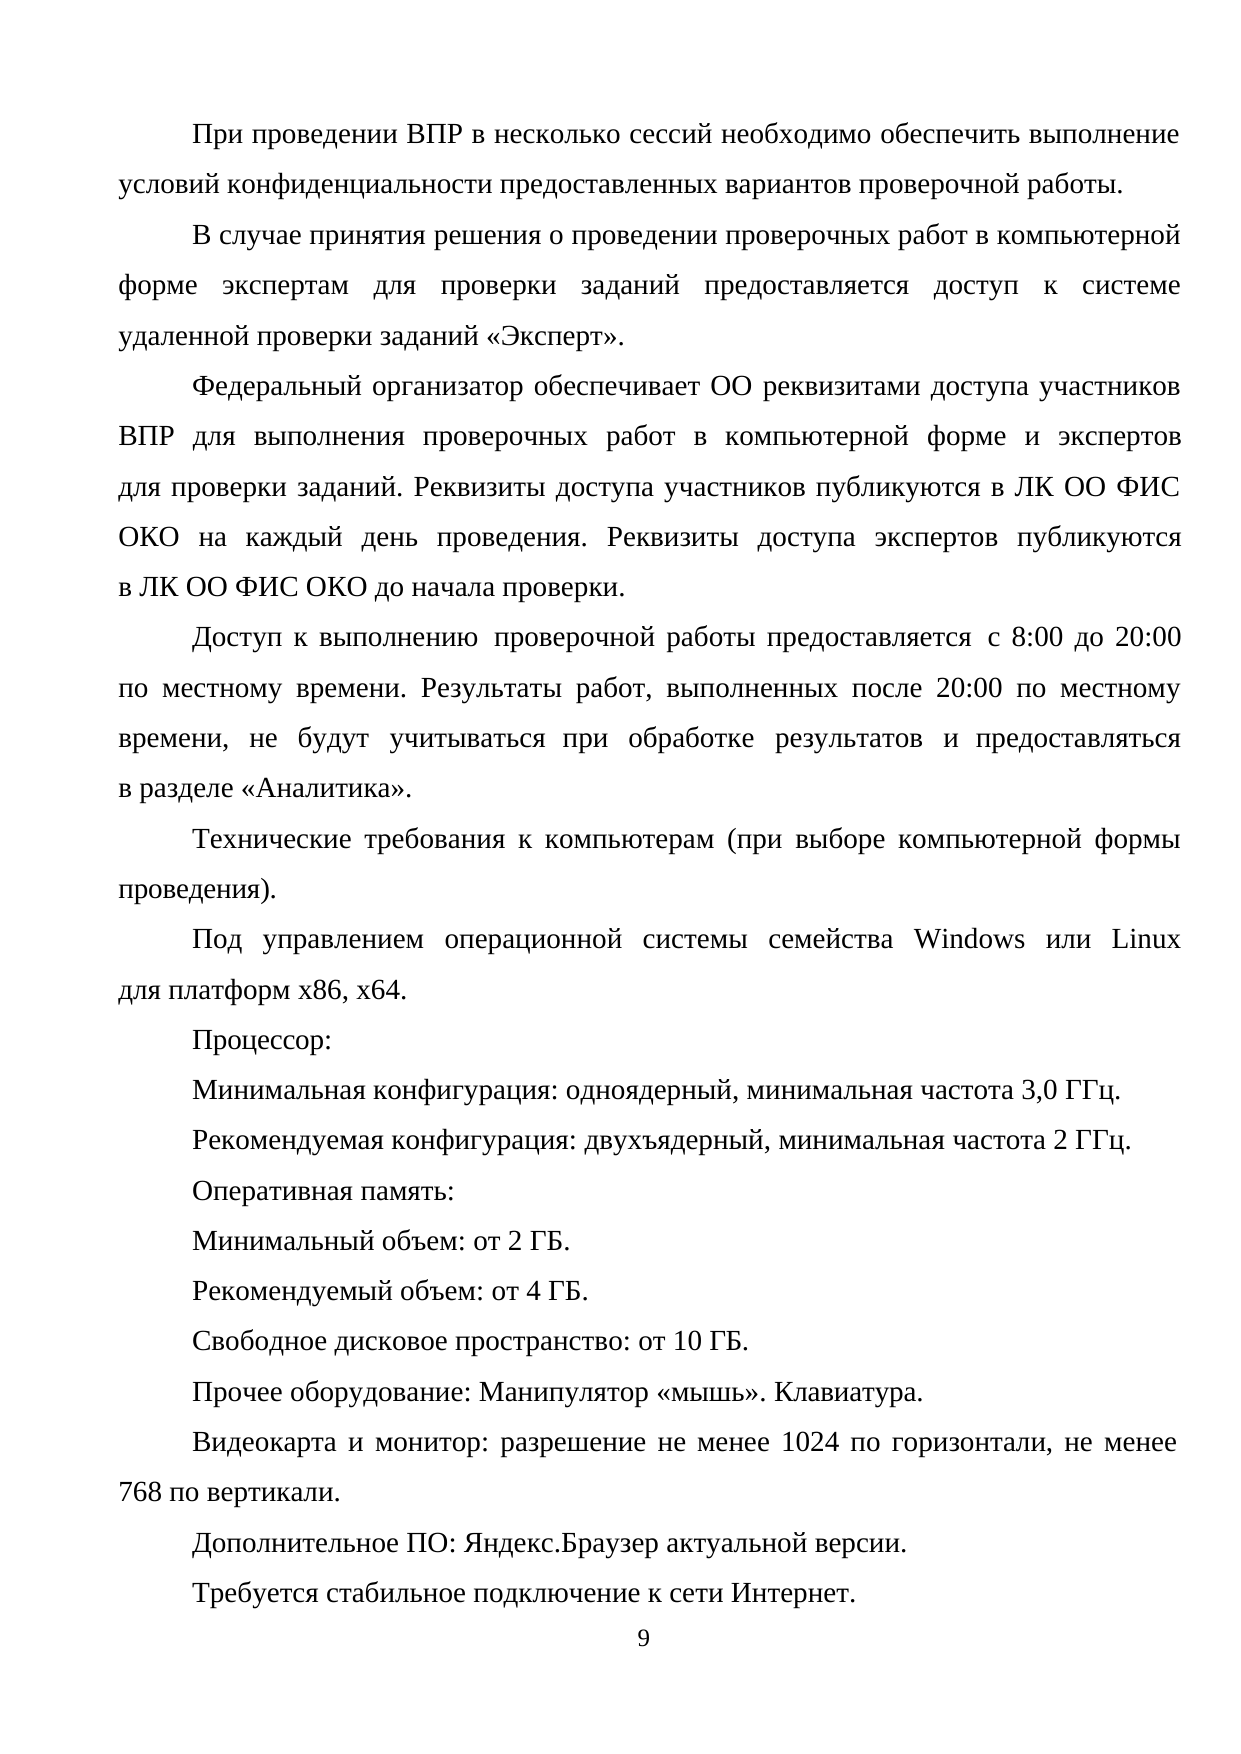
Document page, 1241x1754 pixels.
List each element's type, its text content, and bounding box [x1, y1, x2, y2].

text Дополнительное ПО: Яндекс.Браузер актуальной версии. Требуется стабильное подключение к сети Интернет. [192, 1525, 1028, 1609]
text При проведении ВПР в несколько сессий необходимо обеспечить выполнение условий конфиденциальности предоставленных вариантов проверочной работы. [118, 116, 1181, 200]
text Технические требования к компьютерам (при выборе компьютерной формы проведения). [118, 821, 1181, 905]
text Под управлением операционной системы семейства Windows или Linux для платформ x86, x64. [118, 921, 1181, 1005]
text В случае принятия решения о проведении проверочных работ в компьютерной форме экспертам для проверки заданий предоставляется доступ к системе удаленной проверки заданий «Эксперт». [118, 217, 1182, 351]
text Минимальная конфигурация: одноядерный, минимальная частота 3,0 ГГц. Рекомендуемая конфигурация: двухъядерный, минимальная частота 2 ГГц. Оперативная память: [192, 1072, 1205, 1206]
text Процессор: [192, 1022, 1205, 1056]
text Минимальный объем: от 2 ГБ. Рекомендуемый объем: от 4 ГБ. [192, 1223, 769, 1307]
text Прочее оборудование: Манипулятор «мышь». Клавиатура. [192, 1374, 1205, 1407]
text Федеральный организатор обеспечивает ОО реквизитами доступа участников ВПР для выполнения проверочных работ в компьютерной форме и экспертов для проверки заданий. Реквизиты доступа участников публикуются в ЛК ОО ФИС ОКО на каждый день проведения. Реквизиты доступа экспертов публикуются в ЛК ОО ФИС ОКО до начала проверки. [118, 368, 1182, 603]
text Видеокарта и монитор: разрешение не менее 1024 по горизонтали, не менее 768 по вертикали. [118, 1424, 1205, 1508]
text Свободное дисковое пространство: от 10 ГБ. [192, 1324, 1205, 1357]
text Доступ к выполнению проверочной работы предоставляется с 8:00 до 20:00 по местному времени. Результаты работ, выполненных после 20:00 по местному времени, не будут учитываться при обработке результатов и предоставляться в разделе «Аналитика». [118, 619, 1182, 804]
